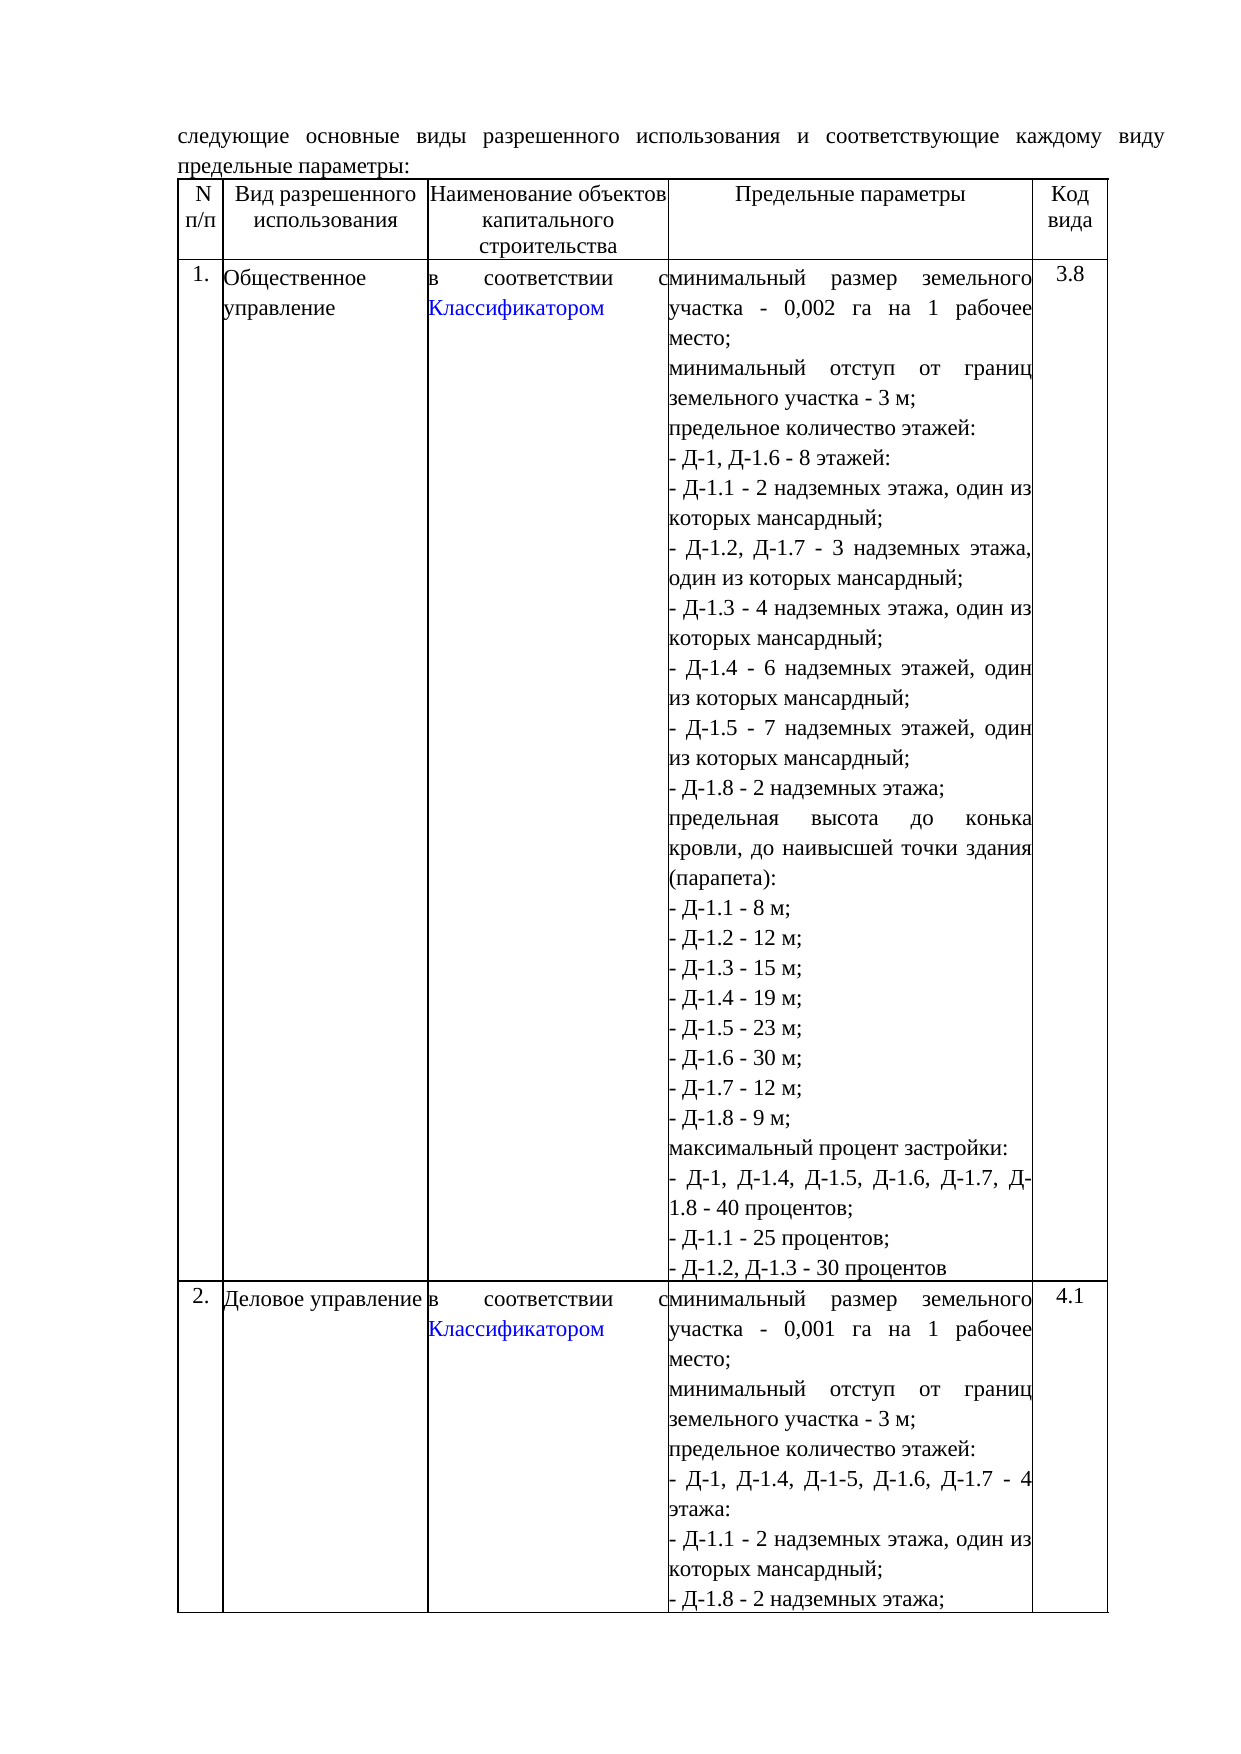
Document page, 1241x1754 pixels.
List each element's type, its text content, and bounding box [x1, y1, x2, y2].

table_cell минимальный размер земельного участка - 0,002 га на 1 рабочее место; минимальный отступ от границ земельного участка - 3 м; предельное количество этажей: - Д-1, Д-1.6 - 8 этажей: - Д-1.1 - 2 надземных этажа, один из которых мансардный; - Д-1.2, Д-1.7 - 3 надземных этажа, один из которых мансардный; - Д-1.3 - 4 надземных этажа, один из которых мансардный; - Д-1.4 - 6 надземных этажей, один из которых мансардный; - Д-1.5 - 7 надземных этажей, один из которых мансардный; - Д-1.8 - 2 надземных этажа; предельная высота до конька кровли, до наивысшей точки здания (парапета): - Д-1.1 - 8 м; - Д-1.2 - 12 м; - Д-1.3 - 15 м; - Д-1.4 - 19 м; - Д-1.5 - 23 м; - Д-1.6 - 30 м; - Д-1.7 - 12 м; - Д-1.8 - 9 м; максимальный процент застройки: - Д-1, Д-1.4, Д-1.5, Д-1.6, Д-1.7, Д-1.8 - 40 процентов; - Д-1.1 - 25 процентов; - Д-1.2, Д-1.3 - 30 процентов [669, 260, 1032, 1280]
table_header Код вида [1033, 180, 1107, 259]
table_cell 3.8 [1033, 260, 1107, 1280]
table_cell 1. [179, 260, 222, 1280]
table_header Предельные параметры [669, 180, 1032, 259]
table_cell Деловое управление [224, 1282, 427, 1612]
table_cell 2. [179, 1282, 222, 1612]
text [177, 118, 1167, 178]
table_cell 4.1 [1033, 1282, 1107, 1612]
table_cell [429, 1282, 668, 1612]
table_cell в соответствии с Классификатором [429, 260, 668, 1280]
table_header N п/п [179, 180, 222, 259]
table_header Вид разрешенного использования [224, 180, 427, 259]
table_header Наименование объектов капитального строительства [429, 180, 668, 259]
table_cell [669, 1282, 1032, 1612]
table_cell Общественное управление [224, 260, 427, 1280]
